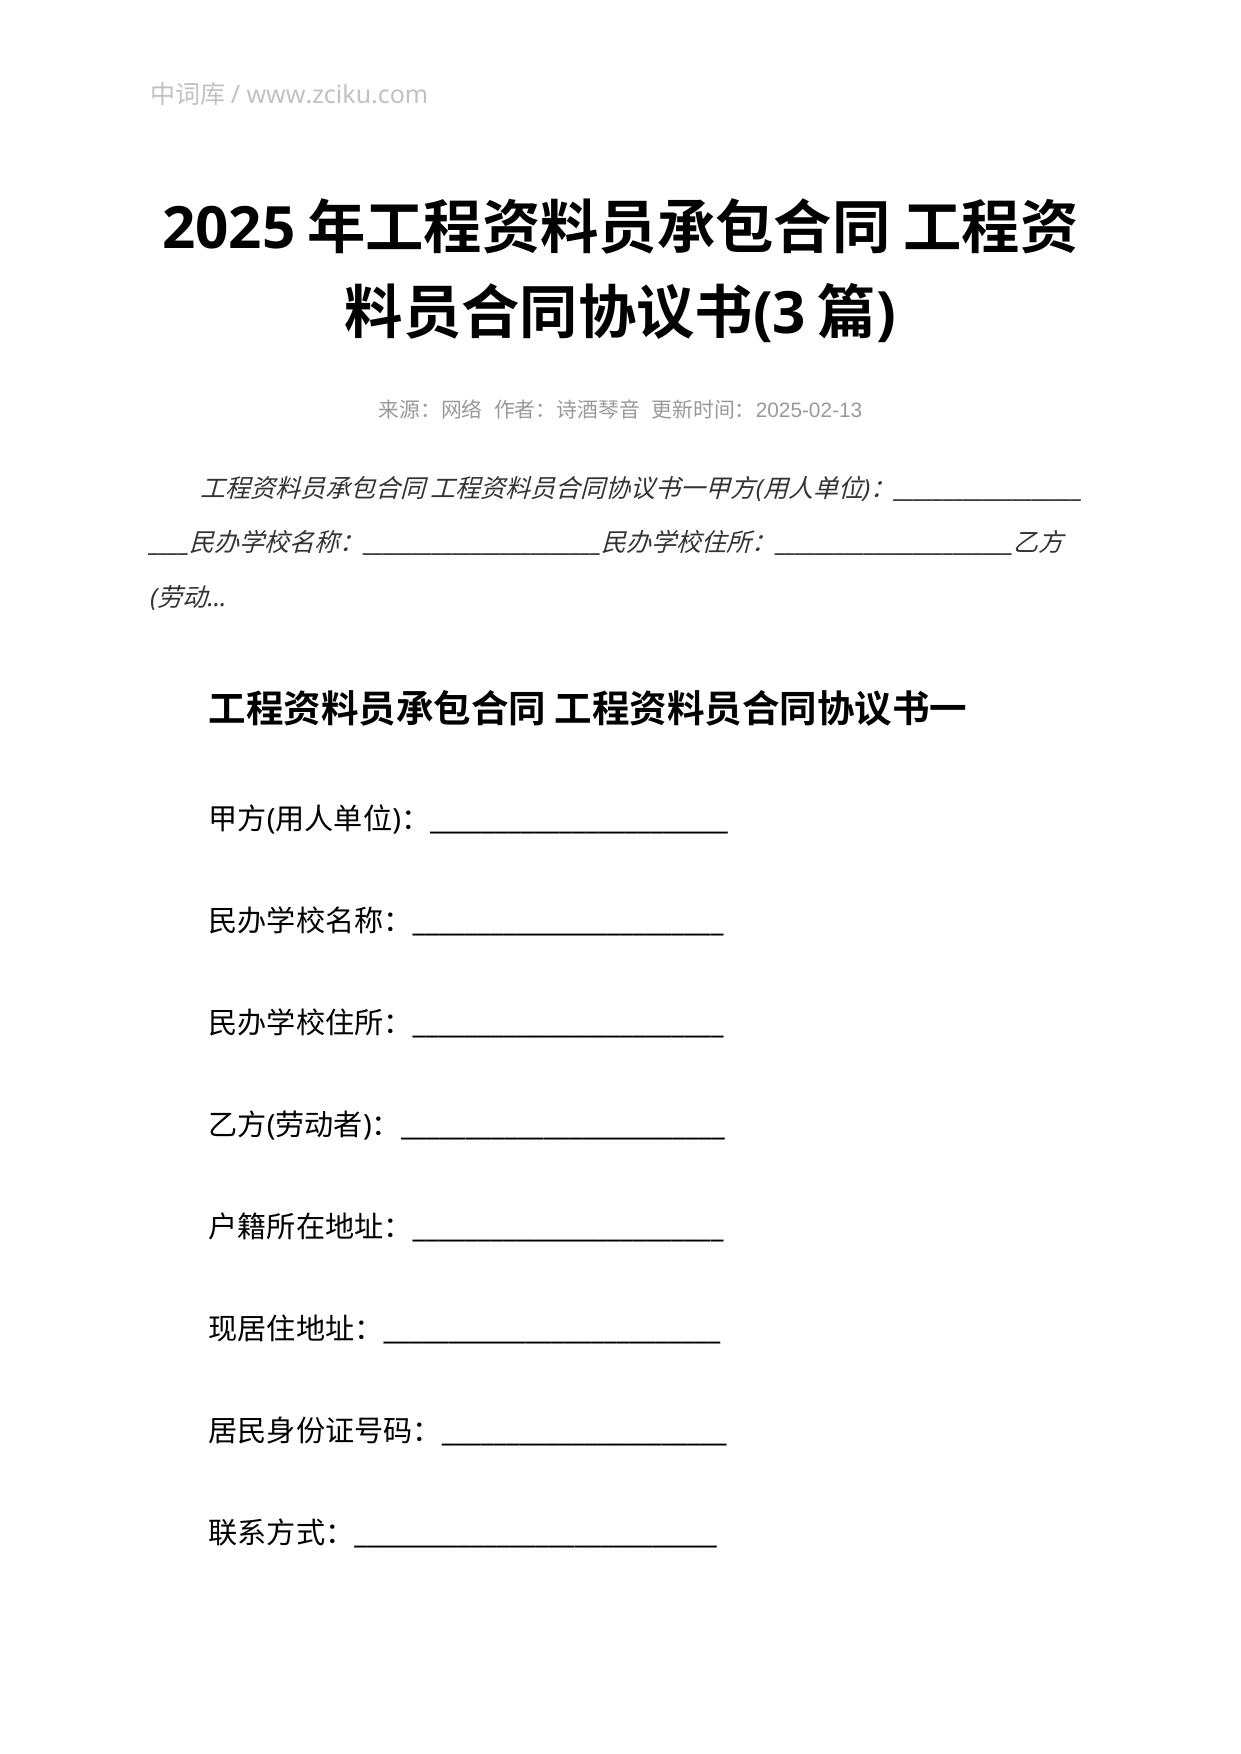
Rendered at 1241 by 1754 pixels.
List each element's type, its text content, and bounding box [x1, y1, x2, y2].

text 来源：网络 作者：诗酒琴音 更新时间：2025-02-13 [150, 398, 1090, 422]
text 居民身份证号码：______________________ [150, 1408, 1090, 1450]
text 甲方(用人单位)：_______________________ [150, 796, 1090, 838]
text 现居住地址：__________________________ [150, 1306, 1090, 1348]
subtitle 2025年工程资料员承包合同 工程资料员合同协议书(3篇) [150, 181, 1090, 351]
text 联系方式：____________________________ [150, 1510, 1090, 1552]
text 乙方(劳动者)：_________________________ [150, 1102, 1090, 1144]
text 民办学校住所：________________________ [150, 1000, 1090, 1042]
text 民办学校名称：________________________ [150, 898, 1090, 940]
text 工程资料员承包合同 工程资料员合同协议书一甲方(用人单位)：_______________________民办学校名称：________________________民办学校住所：________________________乙方(劳动... [150, 468, 1090, 613]
text 工程资料员承包合同 工程资料员合同协议书一 [150, 678, 1090, 733]
text 户籍所在地址：________________________ [150, 1204, 1090, 1246]
